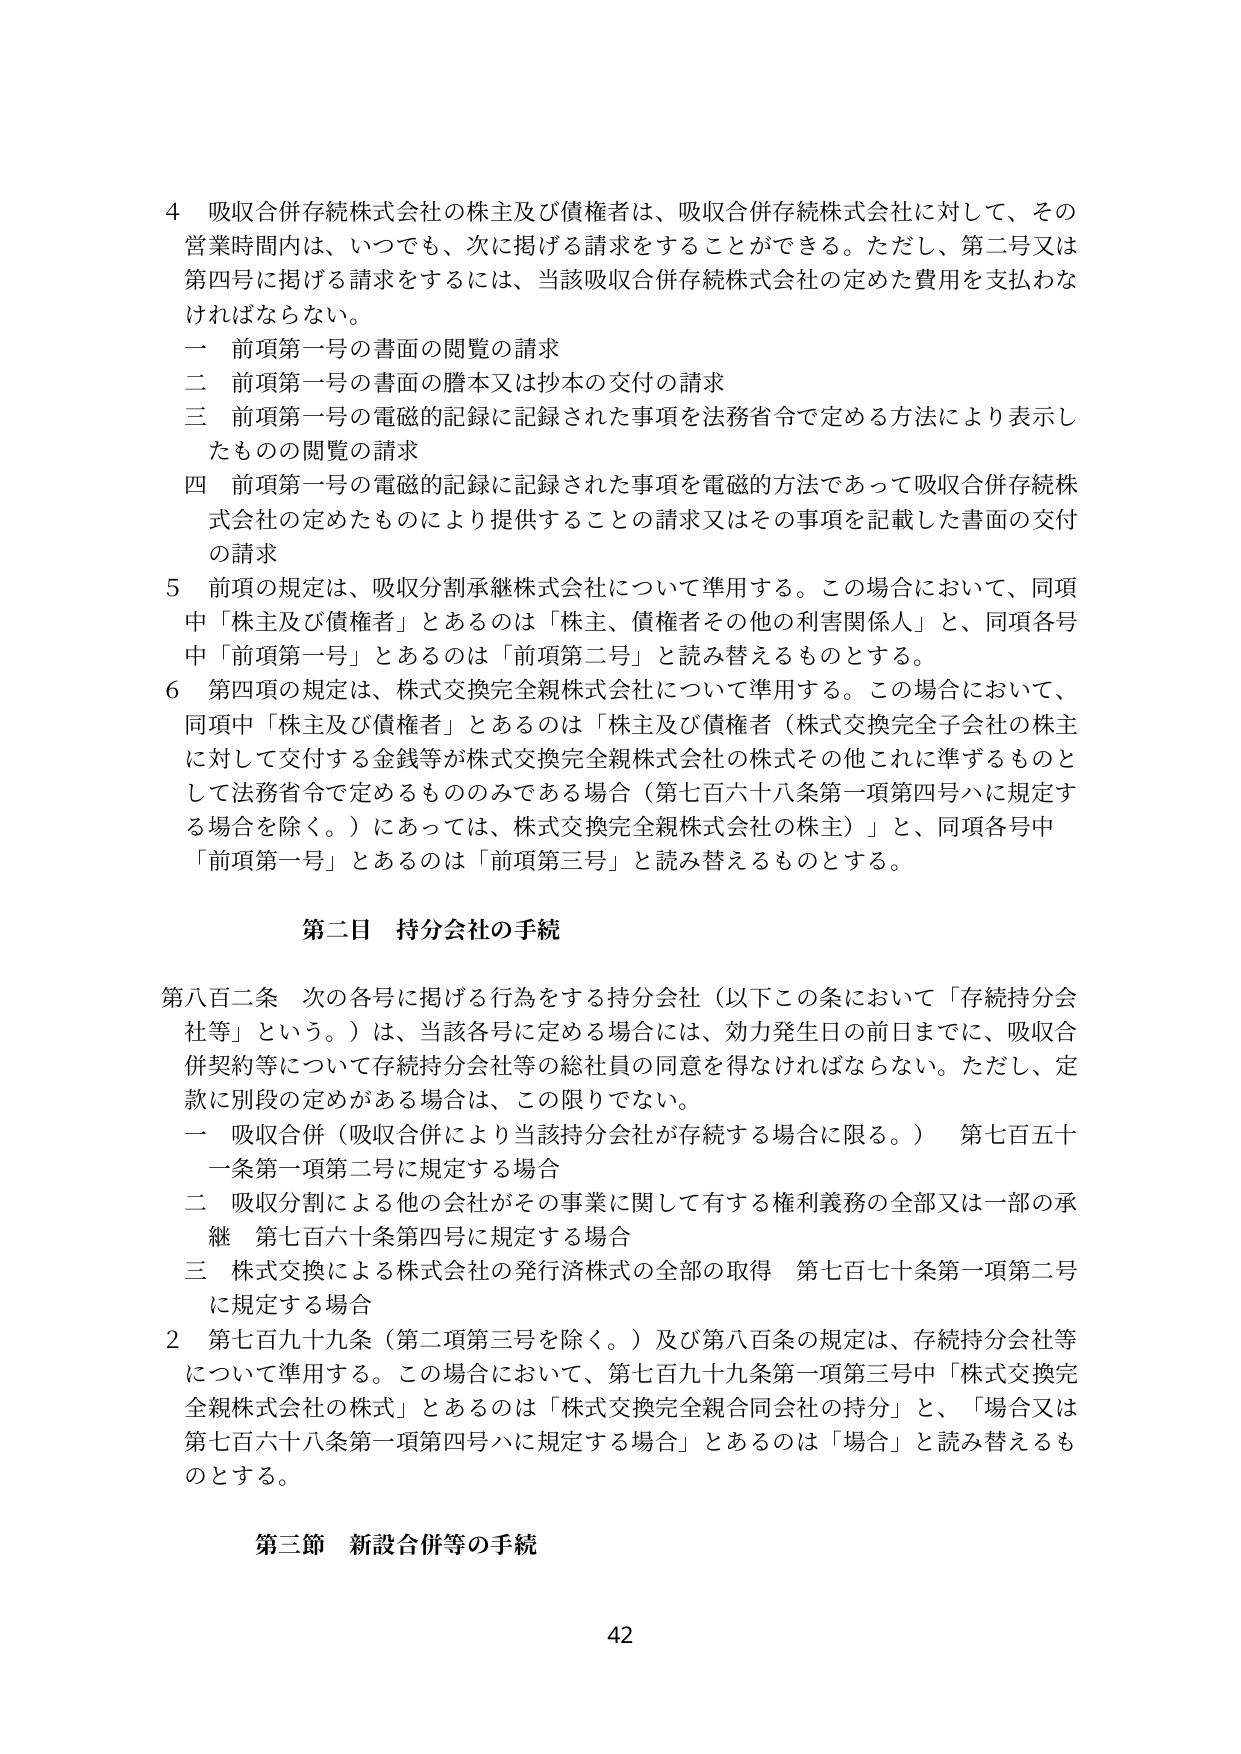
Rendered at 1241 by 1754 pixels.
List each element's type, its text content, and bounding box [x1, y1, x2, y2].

text 二 吸収分割による他の会社がその事業に関して有する権利義務の全部又は一部の承継 第七百六十条第四号に規定する場合 [184, 1184, 1079, 1253]
text 第三節 新設合併等の手続 [253, 1526, 1079, 1560]
text ２ 第七百九十九条（第二項第三号を除く。）及び第八百条の規定は、存続持分会社等について準用する。この場合において、第七百九十九条第一項第三号中「株式交換完全親株式会社の株式」とあるのは「株式交換完全親合同会社の持分」と、「場合又は第七百六十八条第一項第四号ハに規定する場合」とあるのは「場合」と読み替えるものとする。 [161, 1321, 1079, 1492]
text 四 前項第一号の電磁的記録に記録された事項を電磁的方法であって吸収合併存続株式会社の定めたものにより提供することの請求又はその事項を記載した書面の交付の請求 [184, 467, 1079, 569]
text 三 株式交換による株式会社の発行済株式の全部の取得 第七百七十条第一項第二号に規定する場合 [184, 1253, 1079, 1321]
text 二 前項第一号の書面の謄本又は抄本の交付の請求 [184, 364, 1079, 399]
text 一 吸収合併（吸収合併により当該持分会社が存続する場合に限る。） 第七百五十一条第一項第二号に規定する場合 [184, 1116, 1079, 1184]
text ４ 吸収合併存続株式会社の株主及び債権者は、吸収合併存続株式会社に対して、その営業時間内は、いつでも、次に掲げる請求をすることができる。ただし、第二号又は第四号に掲げる請求をするには、当該吸収合併存続株式会社の定めた費用を支払わなければならない。 [161, 194, 1079, 330]
text ６ 第四項の規定は、株式交換完全親株式会社について準用する。この場合において、同項中「株主及び債権者」とあるのは「株主及び債権者（株式交換完全子会社の株主に対して交付する金銭等が株式交換完全親株式会社の株式その他これに準ずるものとして法務省令で定めるもののみである場合（第七百六十八条第一項第四号ハに規定する場合を除く。）にあっては、株式交換完全親株式会社の株主）」と、同項各号中「前項第一号」とあるのは「前項第三号」と読み替えるものとする。 [161, 672, 1079, 877]
text 第八百二条 次の各号に掲げる行為をする持分会社（以下この条において「存続持分会社等」という。）は、当該各号に定める場合には、効力発生日の前日までに、吸収合併契約等について存続持分会社等の総社員の同意を得なければならない。ただし、定款に別段の定めがある場合は、この限りでない。 [161, 979, 1079, 1116]
text 一 前項第一号の書面の閲覧の請求 [184, 330, 1079, 364]
text 三 前項第一号の電磁的記録に記録された事項を法務省令で定める方法により表示したものの閲覧の請求 [184, 399, 1079, 467]
text ５ 前項の規定は、吸収分割承継株式会社について準用する。この場合において、同項中「株主及び債権者」とあるのは「株主、債権者その他の利害関係人」と、同項各号中「前項第一号」とあるのは「前項第二号」と読み替えるものとする。 [161, 569, 1079, 672]
text 第二目 持分会社の手続 [298, 911, 1079, 945]
